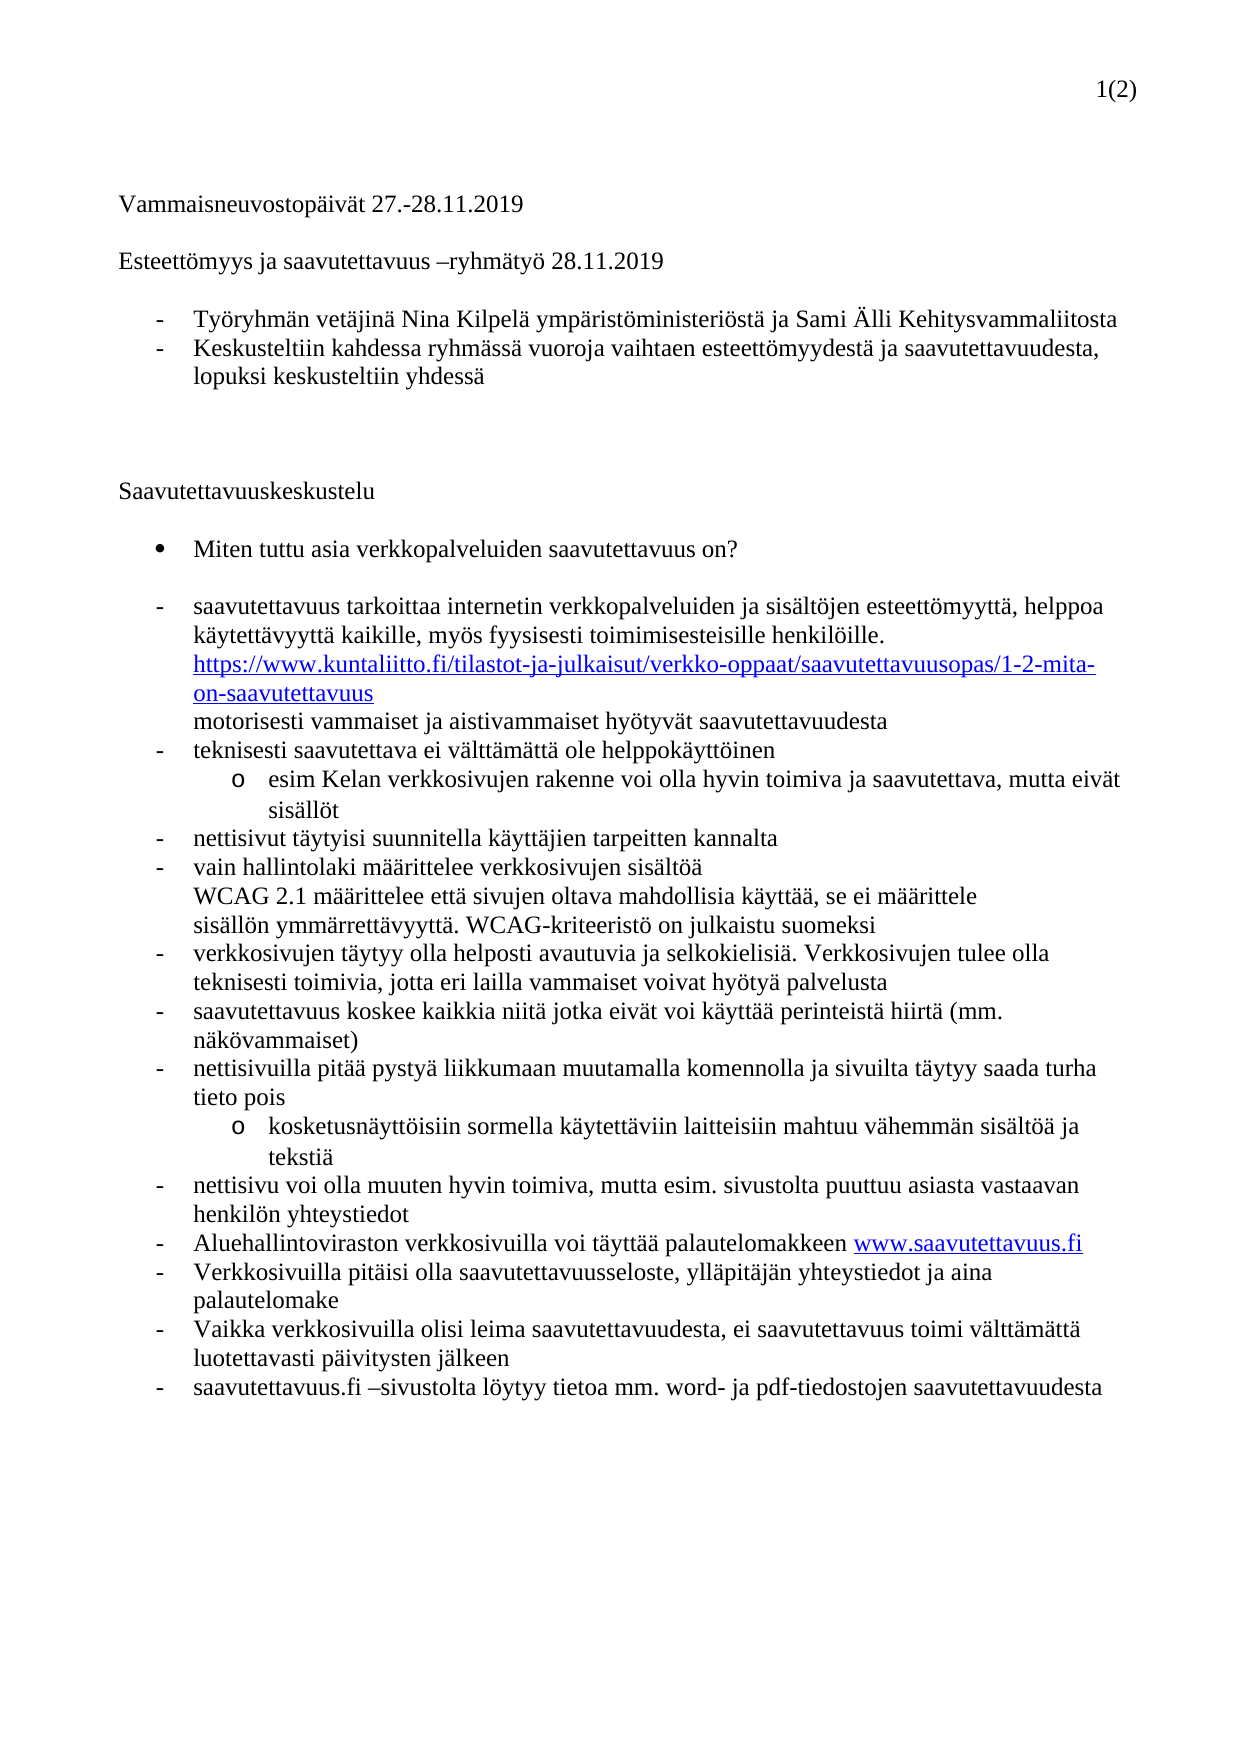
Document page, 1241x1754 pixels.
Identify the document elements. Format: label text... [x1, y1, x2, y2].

list nettisivut täytyisi suunnitella käyttäjien tarpeitten kannalta [156, 823, 1122, 852]
list saavutettavuus koskee kaikkia niitä jotka eivät voi käyttää perinteistä hiirtä (mm. näkövammaiset) [156, 996, 1122, 1053]
list vain hallintolaki määrittelee verkkosivujen sisältöä [156, 852, 1122, 881]
list motorisesti vammaiset ja aistivammaiset hyötyvät saavutettavuudesta [193, 706, 1122, 735]
list nettisivu voi olla muuten hyvin toimiva, mutta esim. sivustolta puuttuu asiasta vastaavan henkilön yhteystiedot [156, 1171, 1122, 1228]
list Keskusteltiin kahdessa ryhmässä vuoroja vaihtaen esteettömyydestä ja saavutettavuudesta, lopuksi keskusteltiin yhdessä [156, 333, 1122, 390]
list saavutettavuus tarkoittaa internetin verkkopalveluiden ja sisältöjen esteettömyyttä, helppoa [156, 591, 1122, 620]
list Aluehallintoviraston verkkosivuilla voi täyttää palautelomakkeen www.saavutettavuus.fi [156, 1228, 1122, 1257]
list Miten tuttu asia verkkopalveluiden saavutettavuus on? [156, 534, 1122, 563]
list kosketusnäyttöisiin sormella käytettäviin laitteisiin mahtuu vähemmän sisältöä ja tekstiä [231, 1111, 1122, 1171]
list saavutettavuus.fi –sivustolta löytyy tietoa mm. word- ja pdf-tiedostojen saavutettavuudesta [156, 1372, 1122, 1401]
text Saavutettavuuskeskustelu [118, 476, 1122, 505]
text Vammaisneuvostopäivät 27.-28.11.2019 [118, 189, 1122, 218]
list käytettävyyttä kaikille, myös fyysisesti toimimisesteisille henkilöille. [193, 620, 1122, 649]
list teknisesti saavutettava ei välttämättä ole helppokäyttöinen [156, 735, 1122, 764]
text sisällön ymmärrettävyyttä. WCAG-kriteeristö on julkaistu suomeksi [118, 910, 1122, 938]
text Esteettömyys ja saavutettavuus –ryhmätyö 28.11.2019 [118, 246, 1122, 275]
list verkkosivujen täytyy olla helposti avautuvia ja selkokielisiä. Verkkosivujen tulee olla teknisesti toimivia, jotta eri lailla vammaiset voivat hyötyä palvelusta [156, 938, 1122, 996]
list nettisivuilla pitää pystyä liikkumaan muutamalla komennolla ja sivuilta täytyy saada turha tieto pois [156, 1053, 1122, 1111]
list Verkkosivuilla pitäisi olla saavutettavuusseloste, ylläpitäjän yhteystiedot ja aina palautelomake [156, 1257, 1122, 1314]
text WCAG 2.1 määrittelee että sivujen oltava mahdollisia käyttää, se ei määrittele [118, 881, 1122, 910]
list Vaikka verkkosivuilla olisi leima saavutettavuudesta, ei saavutettavuus toimi välttämättä luotettavasti päivitysten jälkeen [156, 1314, 1122, 1372]
list esim Kelan verkkosivujen rakenne voi olla hyvin toimiva ja saavutettava, mutta eivät sisällöt [231, 764, 1122, 823]
list https://www.kuntaliitto.fi/tilastot-ja-julkaisut/verkko-oppaat/saavutettavuusopas/1-2-mita-on-saavutettavuus [193, 649, 1122, 706]
list Työryhmän vetäjinä Nina Kilpelä ympäristöministeriöstä ja Sami Älli Kehitysvammaliitosta [156, 304, 1122, 333]
